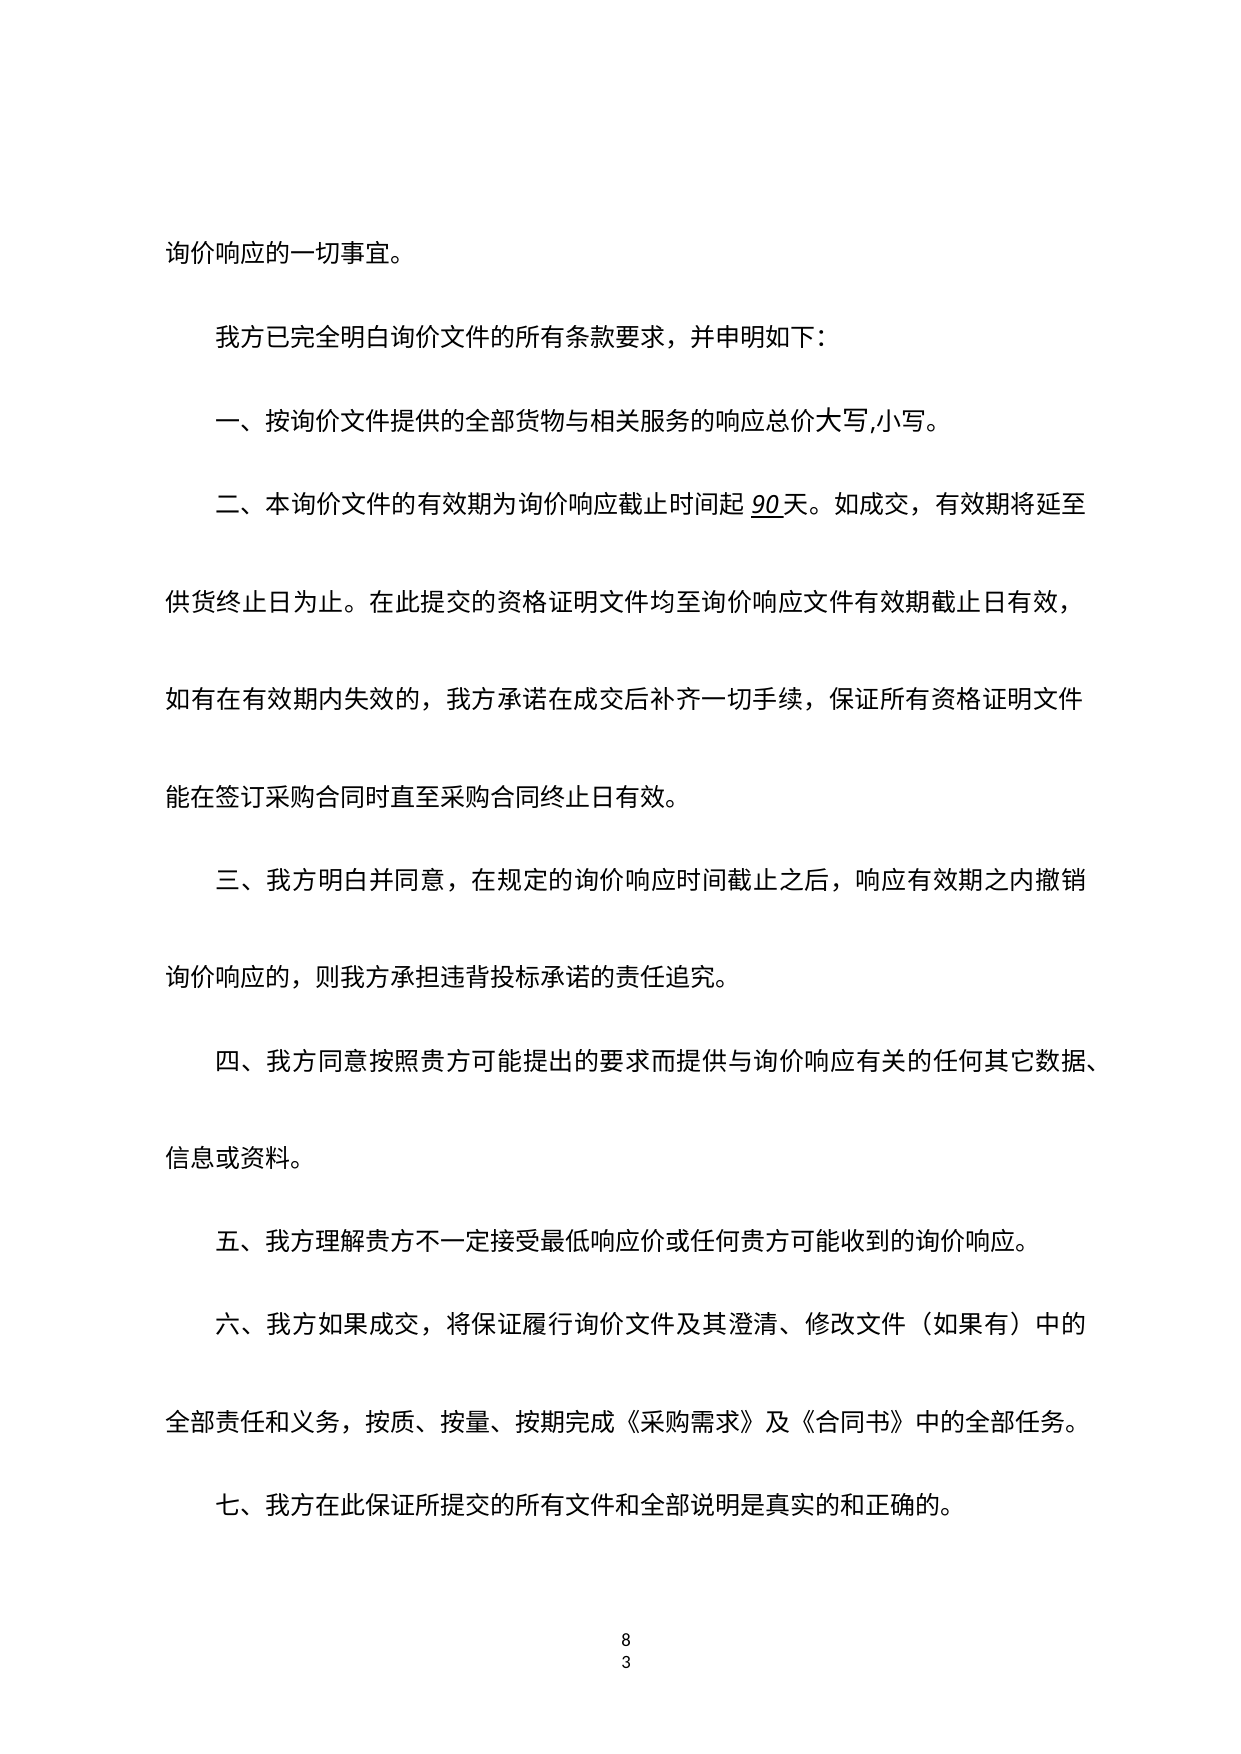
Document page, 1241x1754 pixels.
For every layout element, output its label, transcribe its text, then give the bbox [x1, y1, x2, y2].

text 七、我方在此保证所提交的所有文件和全部说明是真实的和正确的。 [165, 1471, 1087, 1536]
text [165, 219, 1087, 284]
text 四、我方同意按照贵方可能提出的要求而提供与询价响应有关的任何其它数据、信息或资料。 [165, 1027, 1087, 1189]
text 六、我方如果成交，将保证履行询价文件及其澄清、修改文件（如果有）中的全部责任和义务，按质、按量、按期完成《采购需求》及《合同书》中的全部任务。 [165, 1290, 1087, 1453]
text 三、我方明白并同意，在规定的询价响应时间截止之后，响应有效期之内撤销询价响应的，则我方承担违背投标承诺的责任追究。 [165, 846, 1087, 1008]
text 一、按询价文件提供的全部货物与相关服务的响应总价大写,小写。 [165, 386, 1087, 451]
text 五、我方理解贵方不一定接受最低响应价或任何贵方可能收到的询价响应。 [165, 1207, 1087, 1272]
text 我方已完全明白询价文件的所有条款要求，并申明如下： [165, 303, 1087, 368]
text 二、本询价文件的有效期为询价响应截止时间起90天。如成交，有效期将延至供货终止日为止。在此提交的资格证明文件均至询价响应文件有效期截止日有效，如有在有效期内失效的，我方承诺在成交后补齐一切手续，保证所有资格证明文件能在签订采购合同时直至采购合同终止日有效。 [165, 470, 1087, 828]
